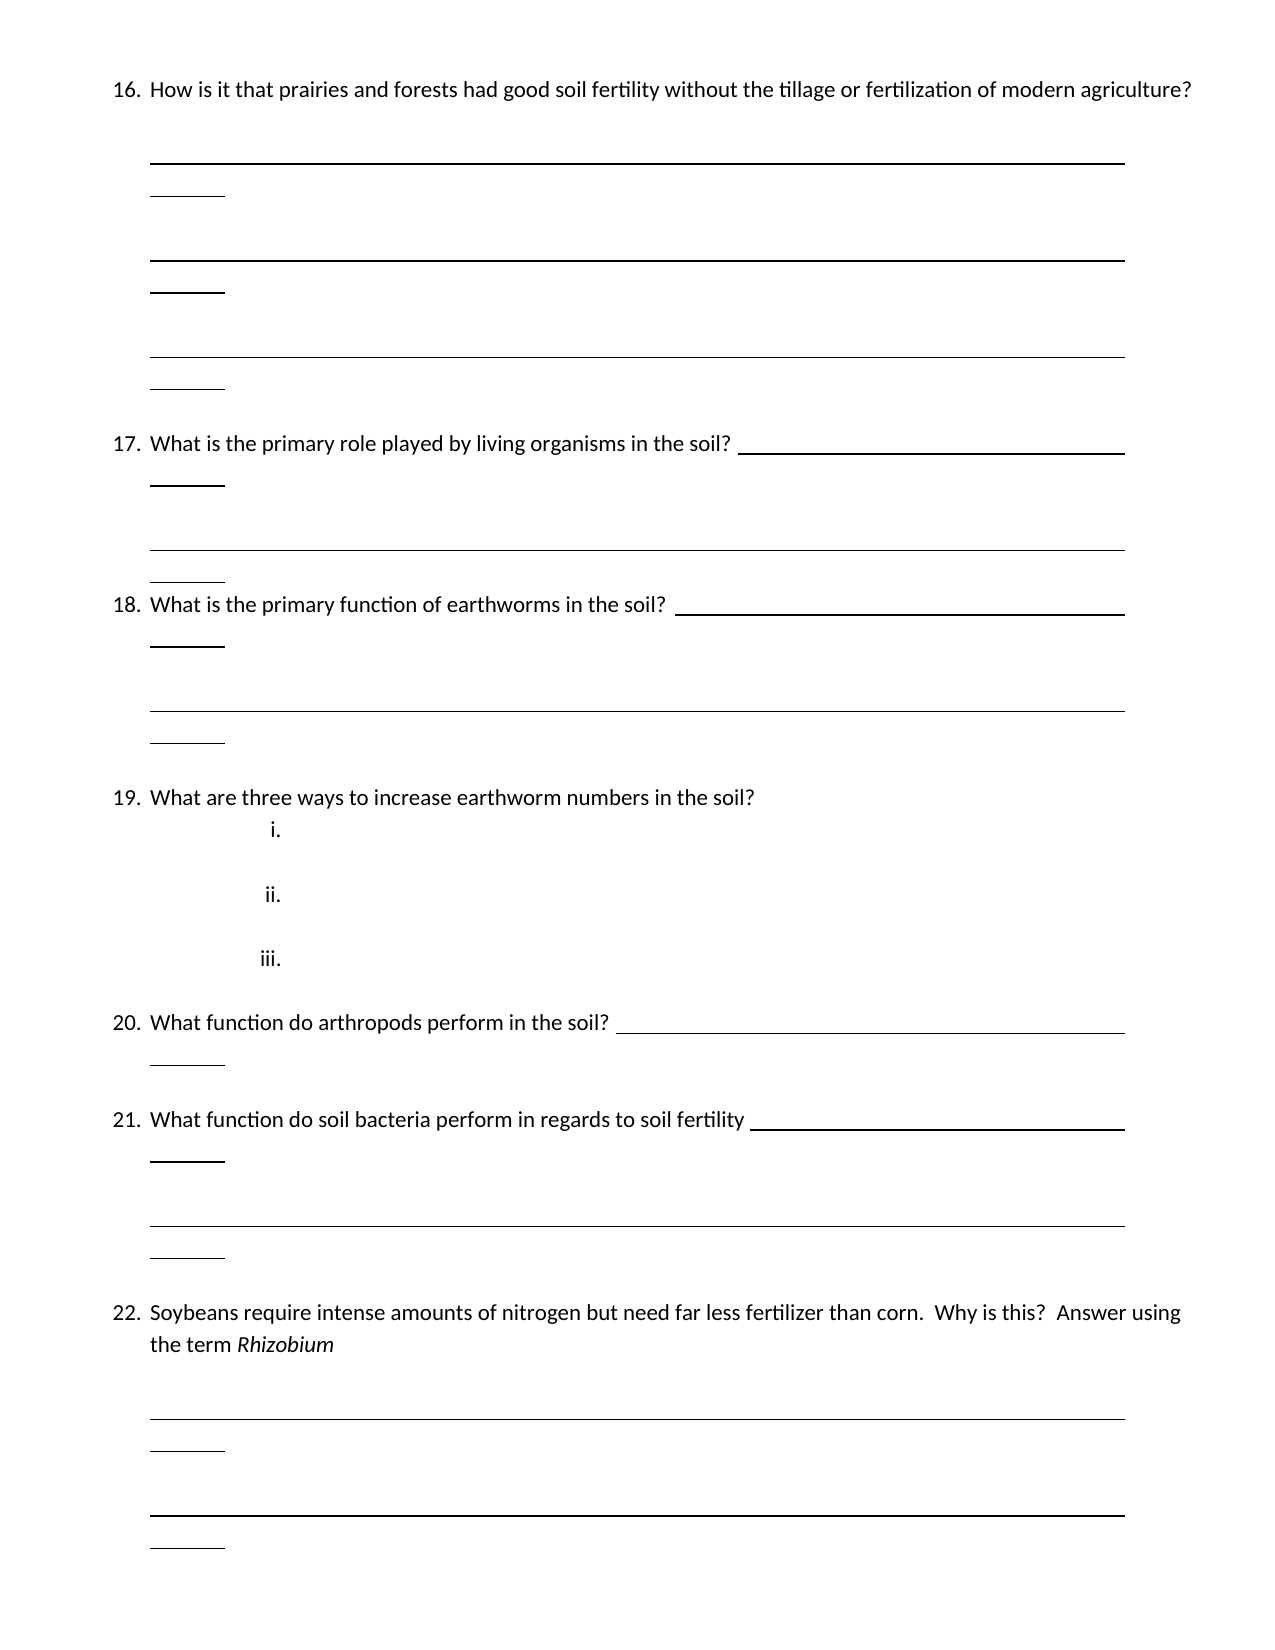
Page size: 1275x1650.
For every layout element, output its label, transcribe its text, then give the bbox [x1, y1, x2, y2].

list What is the primary role played by living organisms in the soil? [112, 429, 1200, 586]
list What function do soil bacteria perform in regards to soil fertility [112, 1105, 1200, 1294]
list What function do arthropods perform in the soil? [112, 1008, 1200, 1101]
list What is the primary function of earthworms in the soil? [112, 590, 1200, 779]
list What are three ways to increase earthworm numbers in the soil? [112, 783, 1200, 811]
list How is it that prairies and forests had good soil fertility without the tillage or fertilization of modern agriculture? [112, 75, 1200, 425]
list Soybeans require intense amounts of nitrogen but need far less fertilizer than corn. Why is this? Answer using the term Rhizobium [112, 1298, 1200, 1551]
